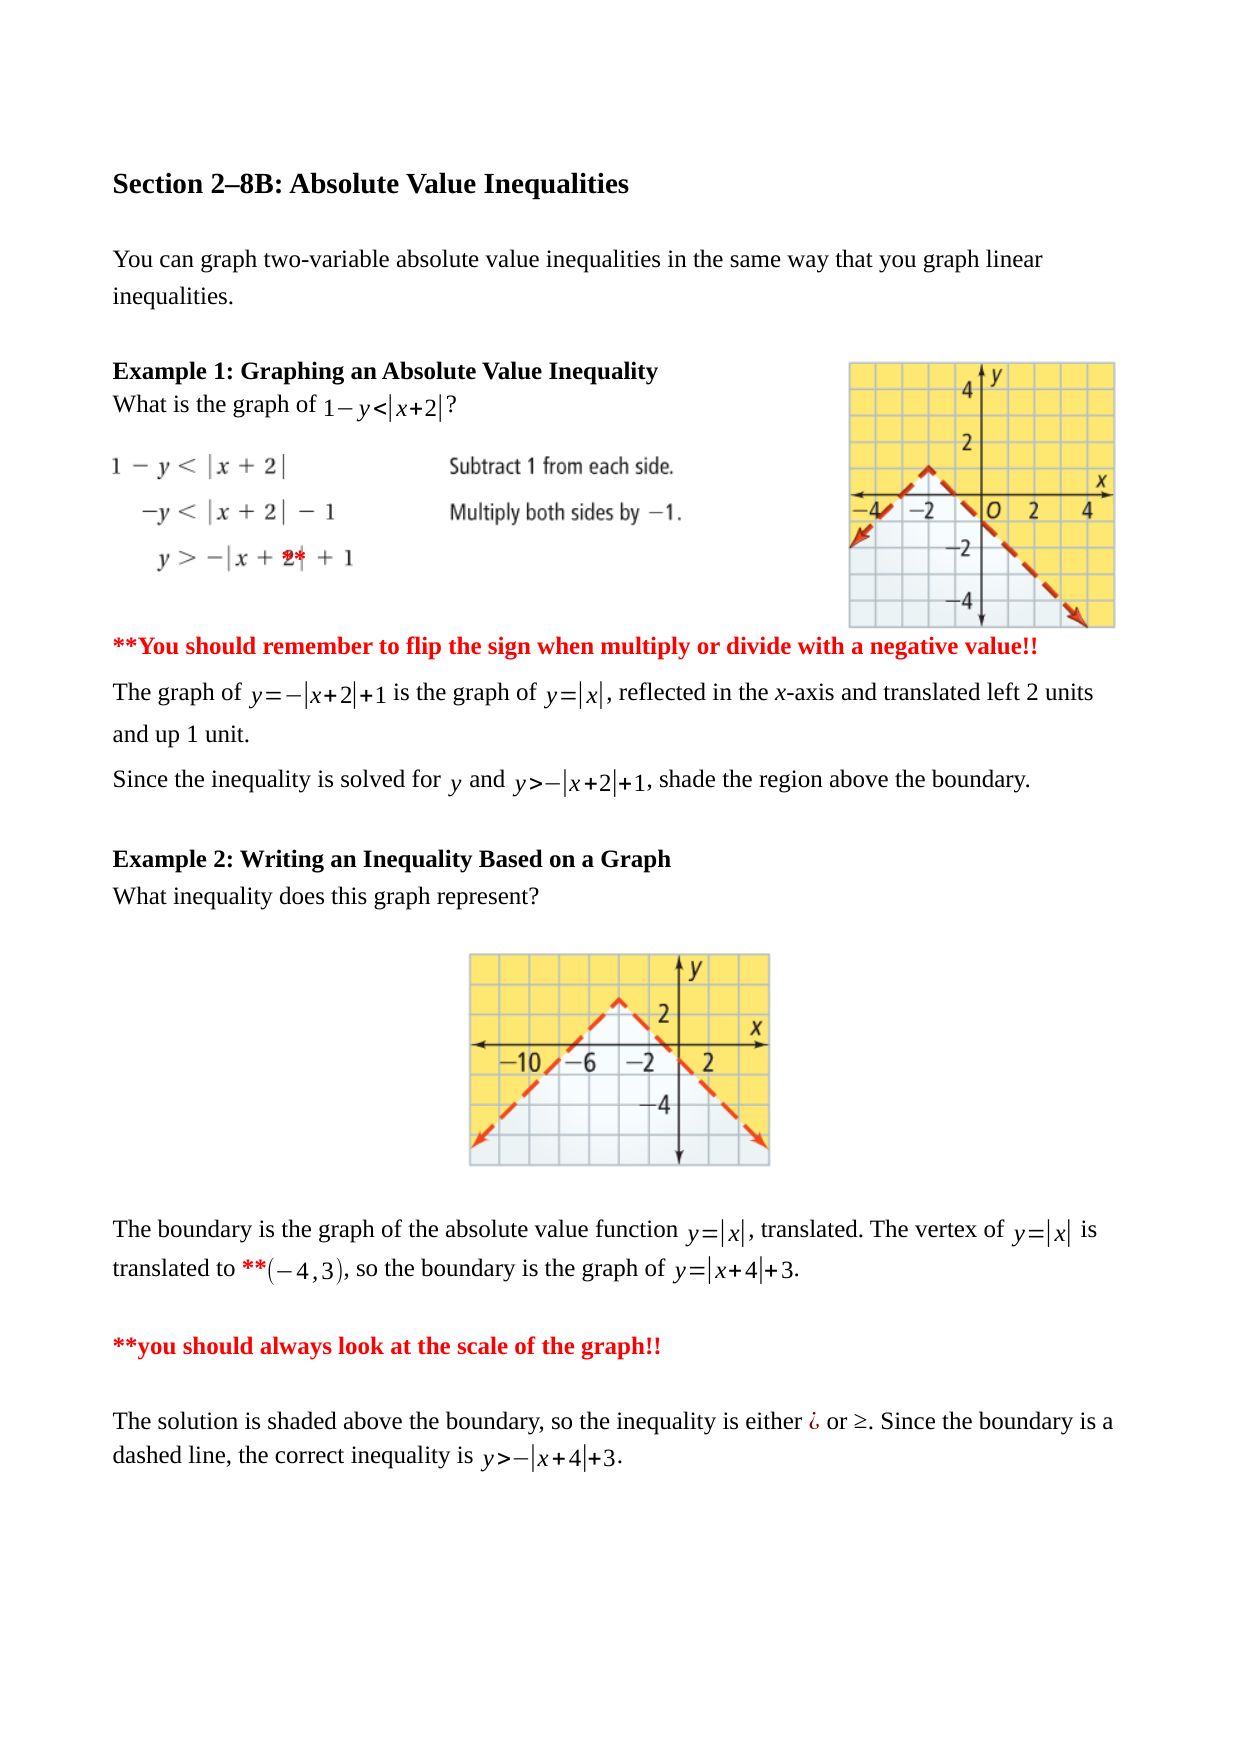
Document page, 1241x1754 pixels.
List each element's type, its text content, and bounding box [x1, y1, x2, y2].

text Since the inequality is solved for and , shade the region above the boundary. [112, 764, 1128, 802]
picture [109, 454, 686, 574]
text Example 1: Graphing an Absolute Value Inequality [112, 352, 1128, 389]
picture [845, 577, 1117, 627]
text Example 2: Writing an Inequality Based on a Graph [112, 839, 1128, 877]
text You can graph two-variable absolute value inequalities in the same way that you graph linear inequalities. [112, 239, 1128, 314]
text The boundary is the graph of the absolute value function , translated. The vertex of is translated to **, so the boundary is the graph of . [112, 1214, 1128, 1289]
text What inequality does this graph represent? [112, 877, 1128, 914]
text **you should always look at the scale of the graph!! [112, 1327, 1128, 1364]
text ** [112, 539, 1128, 577]
text What is the graph of ? [112, 389, 1128, 427]
picture [845, 427, 1117, 539]
text The solution is shaded above the boundary, so the inequality is either or . Since the boundary is a dashed line, the correct inequality is . [112, 1402, 1128, 1477]
text **You should remember to flip the sign when multiply or divide with a negative value!! [112, 627, 1128, 664]
text Section 2–8B: Absolute Value Inequalities [112, 164, 1128, 202]
text The graph of is the graph of , reflected in the x-axis and translated left 2 units and up 1 unit. [112, 677, 1128, 752]
picture [467, 952, 773, 1169]
